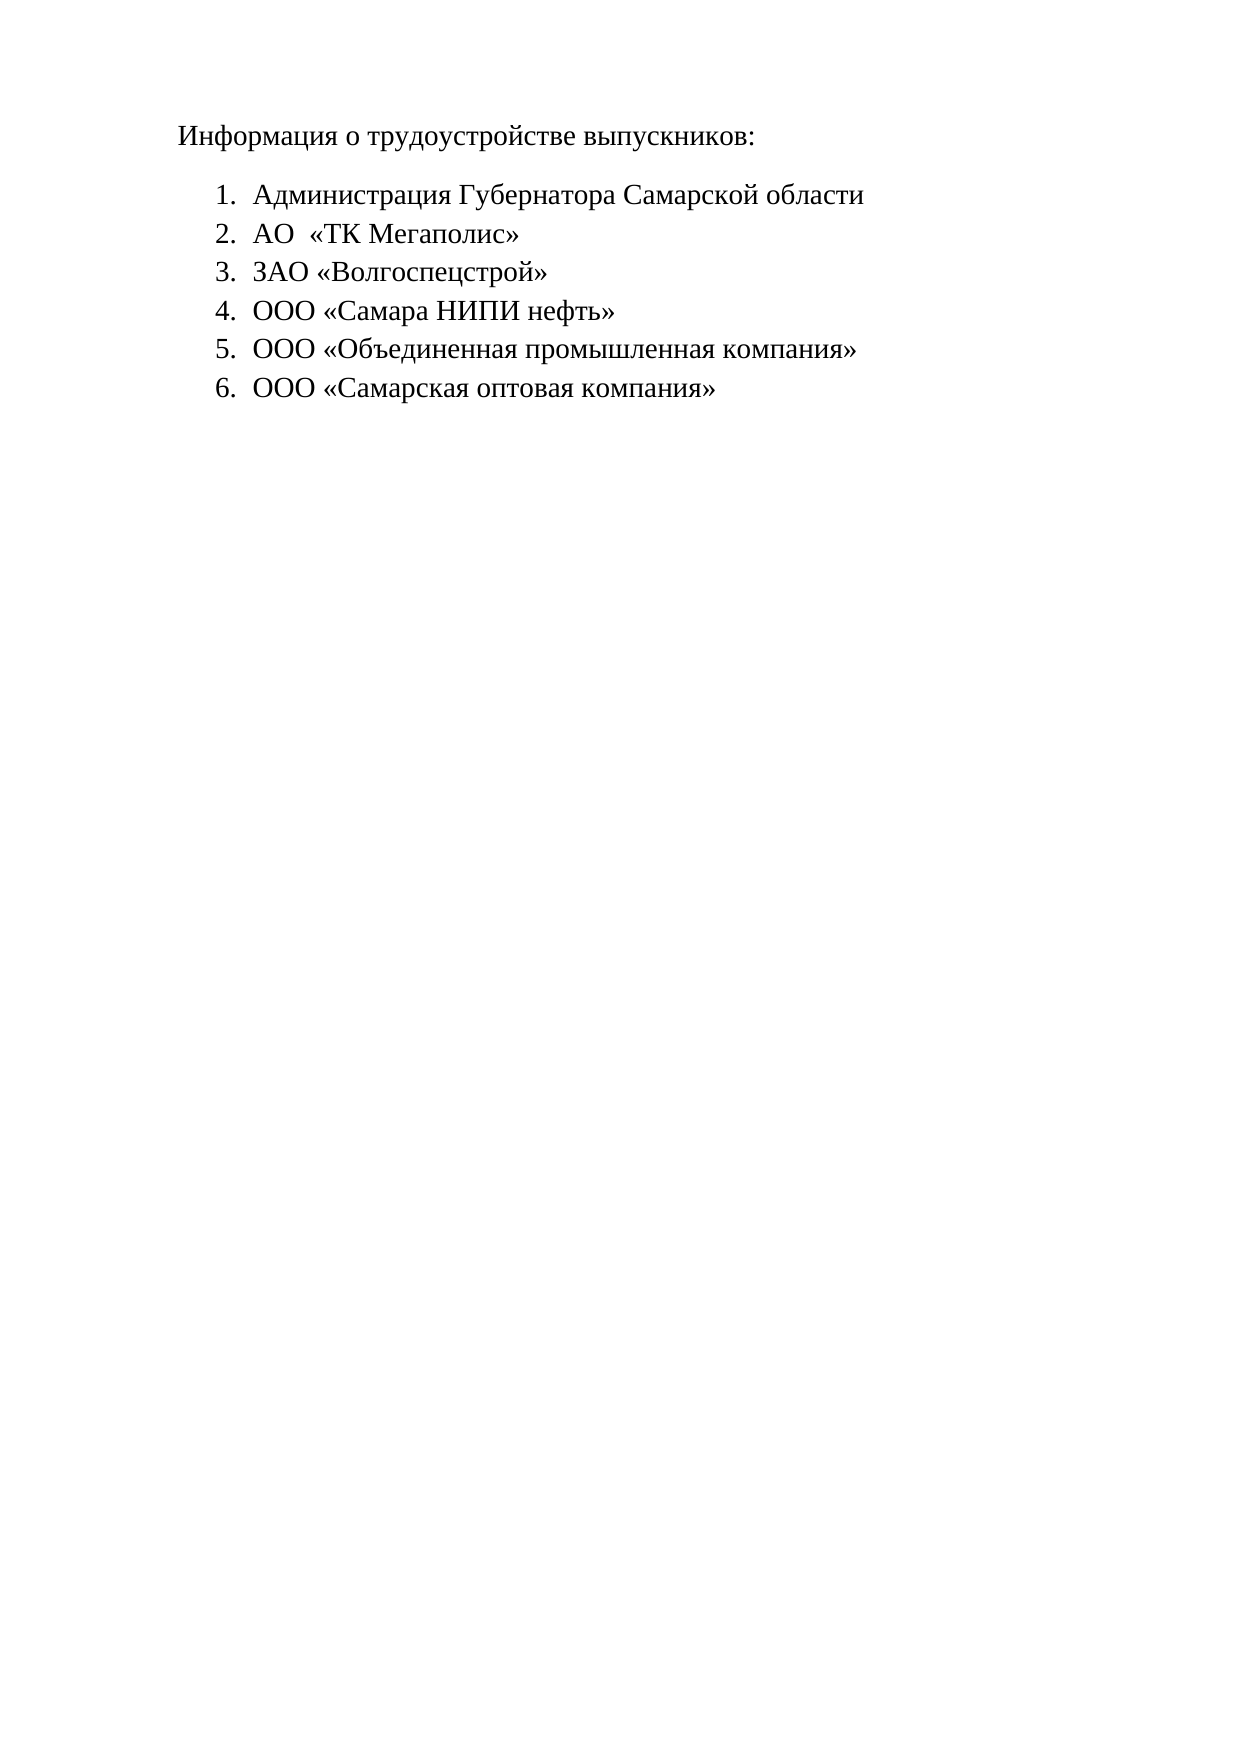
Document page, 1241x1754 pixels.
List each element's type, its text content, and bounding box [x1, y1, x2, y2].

list ООО «Самарская оптовая компания» [215, 370, 1152, 404]
list Администрация Губернатора Самарской области [215, 177, 1152, 211]
list ЗАО «Волгоспецстрой» [215, 254, 1152, 288]
list ООО «Самара НИПИ нефть» [215, 293, 1152, 327]
list ООО «Объединенная промышленная компания» [215, 332, 1152, 365]
text Информация о трудоустройстве выпускников: [177, 118, 1152, 152]
list АО «ТК Мегаполис» [215, 216, 1152, 249]
